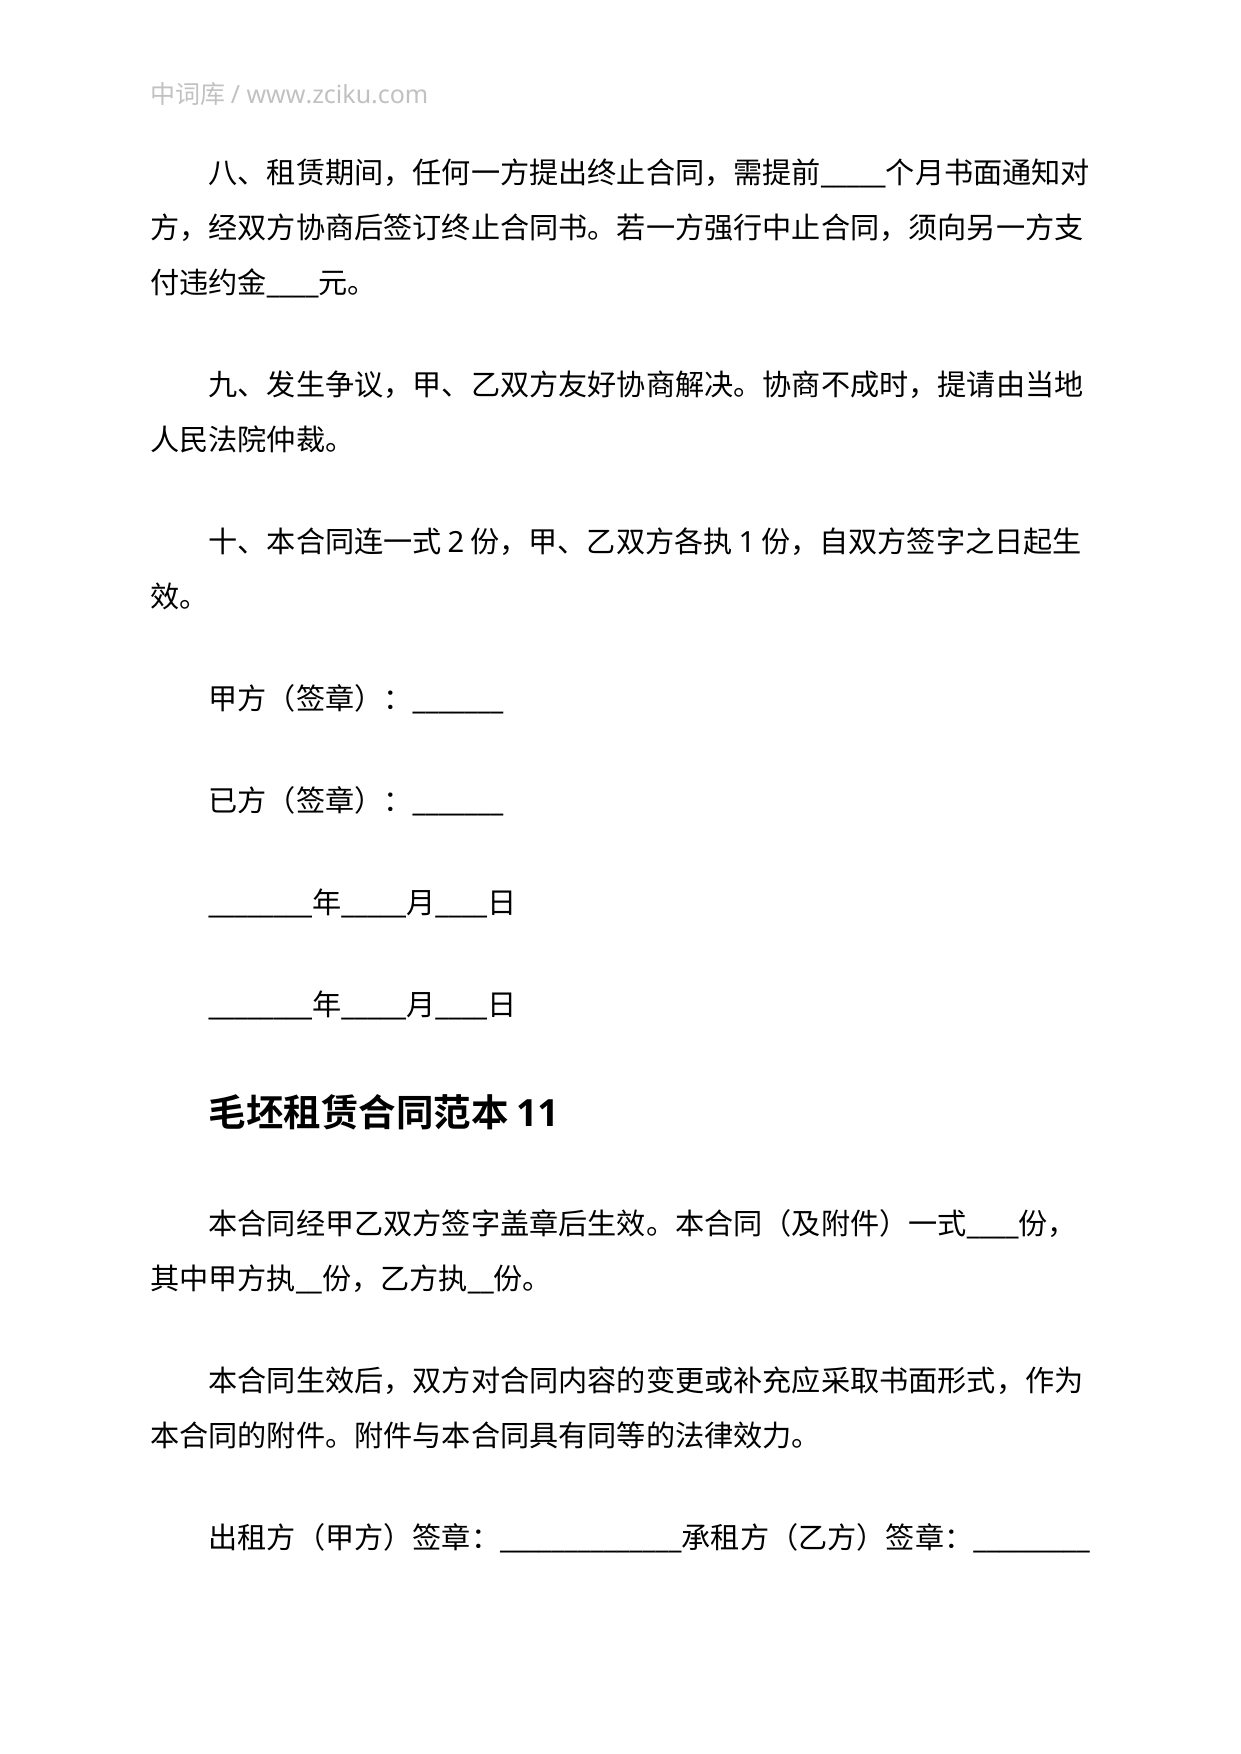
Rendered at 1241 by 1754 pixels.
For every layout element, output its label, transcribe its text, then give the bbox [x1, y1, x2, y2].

text ________年_____月____日 [150, 879, 1090, 922]
text ________年_____月____日 [150, 981, 1090, 1024]
text 本合同生效后，双方对合同内容的变更或补充应采取书面形式，作为本合同的附件。附件与本合同具有同等的法律效力。 [150, 1358, 1090, 1455]
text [150, 1514, 1090, 1557]
text 毛坯租赁合同范本11 [150, 1083, 1090, 1138]
text 九、发生争议，甲、乙双方友好协商解决。协商不成时，提请由当地人民法院仲裁。 [150, 362, 1090, 459]
text 甲方（签章）：_______ [150, 675, 1090, 718]
text 十、本合同连一式2份，甲、乙双方各执1份，自双方签字之日起生效。 [150, 518, 1090, 616]
text 本合同经甲乙双方签字盖章后生效。本合同（及附件）一式____份，其中甲方执__份，乙方执__份。 [150, 1201, 1090, 1298]
text 已方（签章）：_______ [150, 777, 1090, 820]
text 八、租赁期间，任何一方提出终止合同，需提前_____个月书面通知对方，经双方协商后签订终止合同书。若一方强行中止合同，须向另一方支付违约金____元。 [150, 150, 1090, 302]
